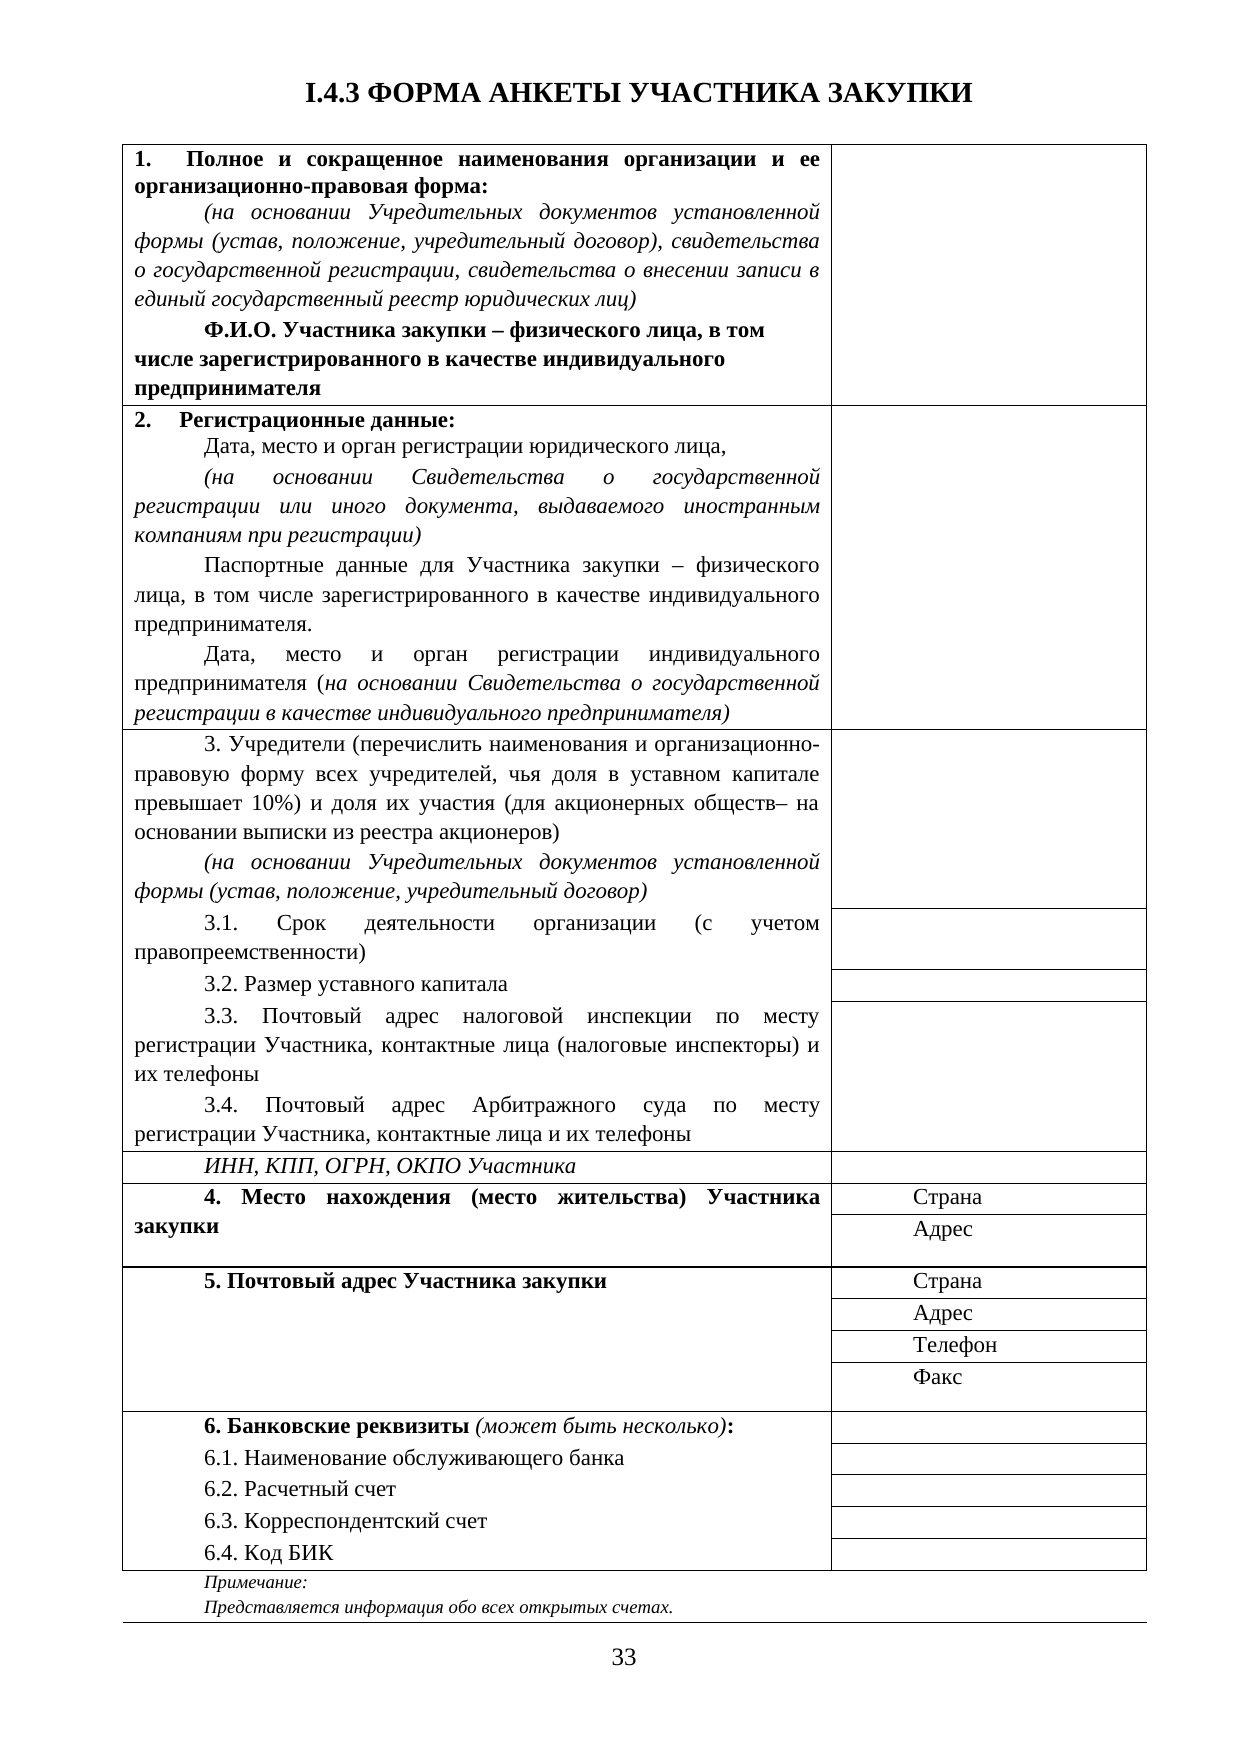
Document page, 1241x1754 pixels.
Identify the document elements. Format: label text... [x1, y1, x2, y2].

table_cell [832, 1507, 1146, 1538]
table_cell 6.2. Расчетный счет [123, 1474, 831, 1506]
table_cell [123, 1571, 1147, 1622]
table_cell 4. Место нахождения (место жительства) Участника закупки [123, 1184, 831, 1266]
table_cell Страна [832, 1268, 1146, 1298]
table_cell 3.2. Размер уставного капитала [123, 969, 831, 1001]
table_cell [832, 1002, 1146, 1151]
table_cell [832, 730, 1146, 908]
table_cell [832, 1444, 1146, 1474]
table_cell Факс [832, 1363, 1146, 1411]
subtitle I.4.3 ФОРМА АНКЕТЫ УЧАСТНИКА ЗАКУПКИ [134, 75, 1144, 108]
table_cell 6.3. Корреспондентский счет [123, 1506, 831, 1538]
table_cell Адрес [832, 1299, 1146, 1330]
table_cell 6. Банковские реквизиты (может быть несколько): [123, 1412, 831, 1442]
table_cell 5. Почтовый адрес Участника закупки [123, 1268, 831, 1411]
table_cell [832, 970, 1146, 1001]
table_cell [832, 1475, 1146, 1506]
table_cell 3. Учредители (перечислить наименования и организационно-правовую форму всех учредителей, чья доля в уставном капитале превышает 10%) и доля их участия (для акционерных обществ– на основании выписки из реестра акционеров) (на основании Учредительных документов установленной формы (устав, положение, учредительный договор) [123, 730, 831, 908]
table_cell Страна [832, 1184, 1146, 1214]
table_cell [832, 1152, 1146, 1182]
table_cell [832, 1539, 1146, 1569]
table_cell [832, 406, 1146, 729]
table_cell Телефон [832, 1331, 1146, 1362]
table_header Полное и сокращенное наименования организации и ее организационно-правовая форма: (на основании Учредительных документов установленной формы (устав, положение, учредительный договор), свидетельства о государственной регистрации, свидетельства о внесении записи в единый государственный реестр юридических лиц) Ф.И.О. Участника закупки – физического лица, в том числе зарегистрированного в качестве индивидуального предпринимателя [123, 145, 831, 405]
table_header [832, 145, 1146, 405]
table_cell 6.4. Код БИК [123, 1538, 831, 1569]
table_cell ИНН, КПП, ОГРН, ОКПО Участника [123, 1152, 831, 1182]
table_cell 3.1. Срок деятельности организации (с учетом правопреемственности) [123, 908, 831, 969]
table_cell Регистрационные данные: Дата, место и орган регистрации юридического лица, (на основании Свидетельства о государственной регистрации или иного документа, выдаваемого иностранным компаниям при регистрации) Паспортные данные для Участника закупки – физического лица, в том числе зарегистрированного в качестве индивидуального предпринимателя. Дата, место и орган регистрации индивидуального предпринимателя (на основании Свидетельства о государственной регистрации в качестве индивидуального предпринимателя) [123, 406, 831, 729]
table_cell Адрес [832, 1215, 1146, 1266]
table_cell 3.3. Почтовый адрес налоговой инспекции по месту регистрации Участника, контактные лица (налоговые инспекторы) и их телефоны 3.4. Почтовый адрес Арбитражного суда по месту регистрации Участника, контактные лица и их телефоны [123, 1001, 831, 1151]
table_cell [832, 909, 1146, 969]
table_cell [832, 1412, 1146, 1442]
table_cell 6.1. Наименование обслуживающего банка [123, 1443, 831, 1474]
